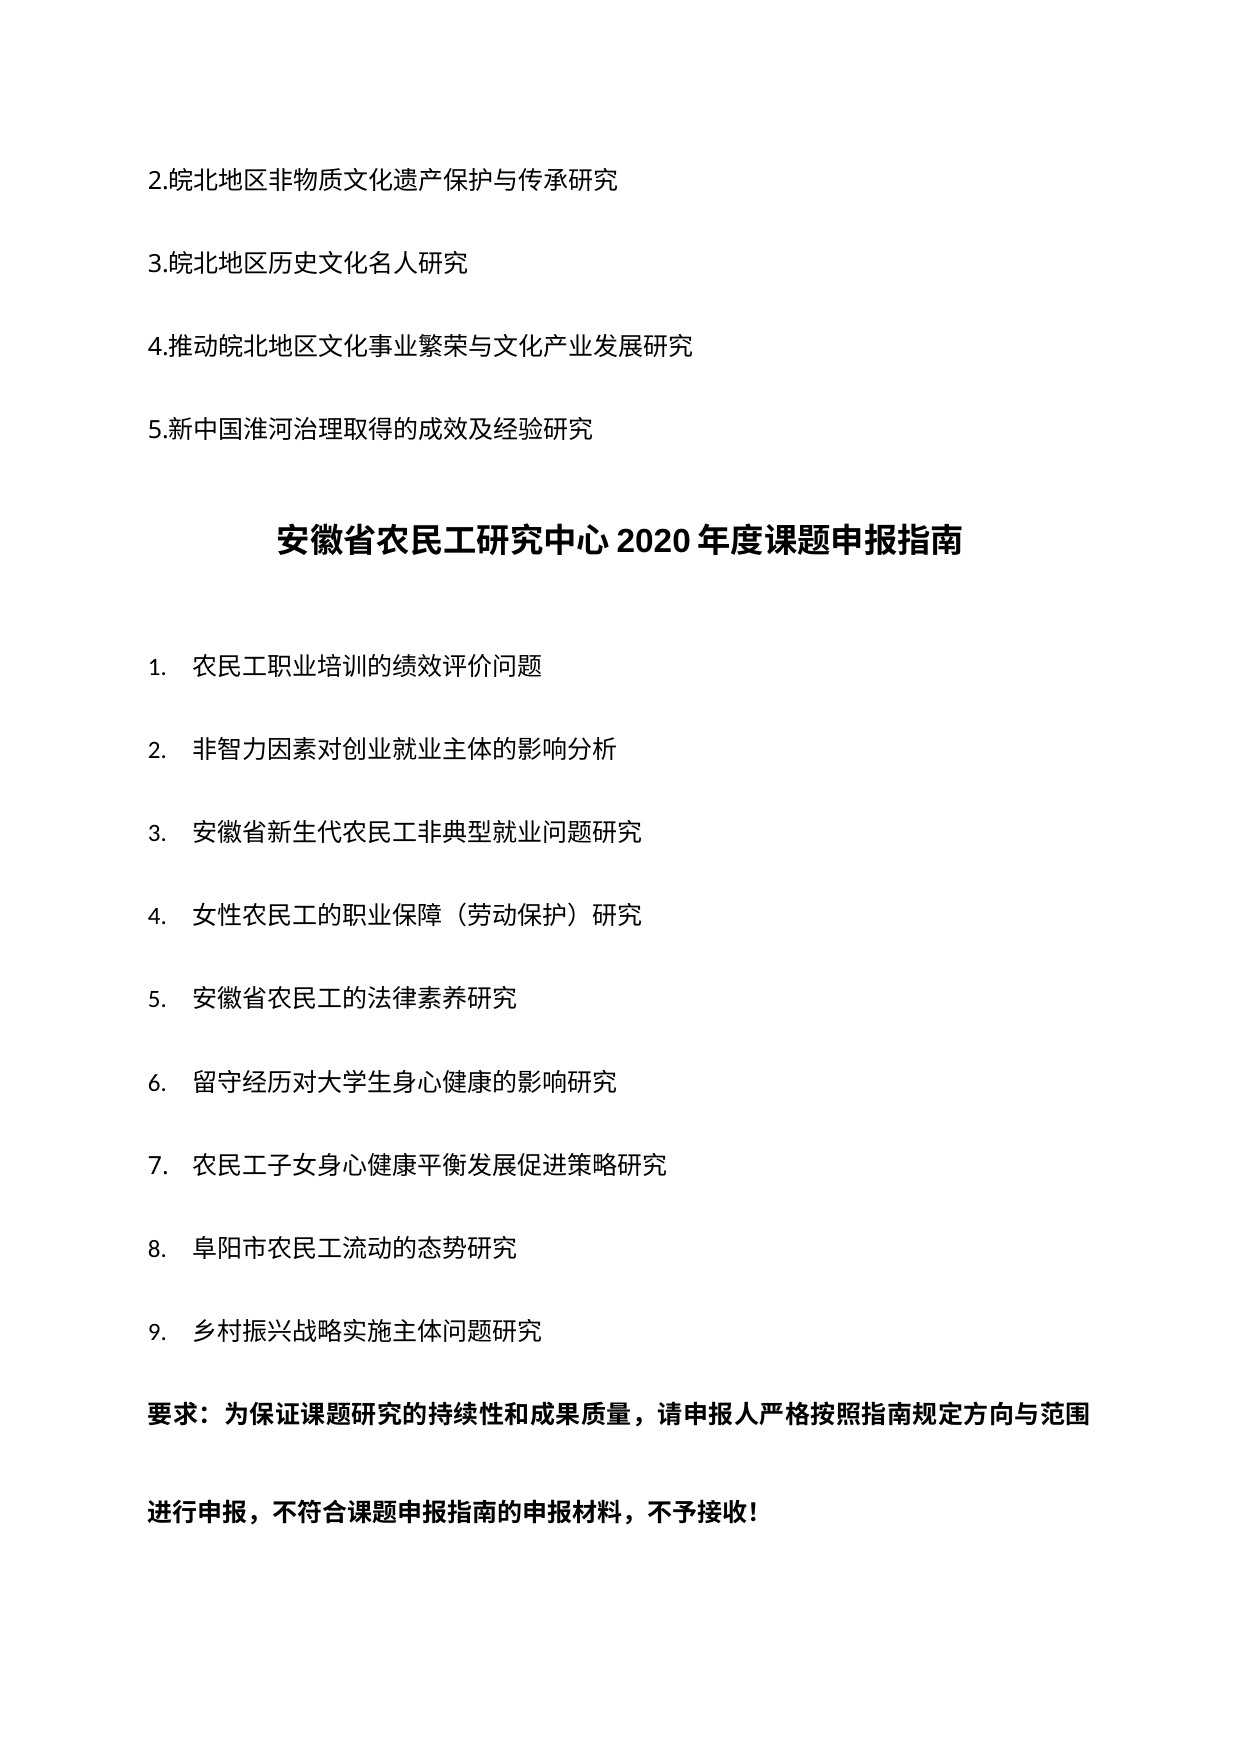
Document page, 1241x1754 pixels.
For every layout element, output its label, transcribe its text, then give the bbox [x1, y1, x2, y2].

list 非智力因素对创业就业主体的影响分析 [148, 715, 1092, 780]
list 农民工子女身心健康平衡发展促进策略研究 [148, 1131, 1092, 1196]
text 4.推动皖北地区文化事业繁荣与文化产业发展研究 [148, 312, 1092, 377]
list 安徽省新生代农民工非典型就业问题研究 [148, 798, 1092, 863]
text 3.皖北地区历史文化名人研究 [148, 229, 1092, 294]
list 女性农民工的职业保障（劳动保护）研究 [148, 881, 1092, 946]
list 留守经历对大学生身心健康的影响研究 [148, 1048, 1092, 1113]
list 乡村振兴战略实施主体问题研究 [148, 1297, 1092, 1362]
list 农民工职业培训的绩效评价问题 [148, 632, 1092, 697]
subtitle 安徽省农民工研究中心2020年度课题申报指南 [148, 505, 1092, 570]
text 2.皖北地区非物质文化遗产保护与传承研究 [148, 146, 1092, 211]
text 要求：为保证课题研究的持续性和成果质量，请申报人严格按照指南规定方向与范围进行申报，不符合课题申报指南的申报材料，不予接收！ [148, 1380, 1092, 1543]
list 阜阳市农民工流动的态势研究 [148, 1214, 1092, 1279]
text 5.新中国淮河治理取得的成效及经验研究 [148, 395, 1092, 460]
list 安徽省农民工的法律素养研究 [148, 964, 1092, 1029]
